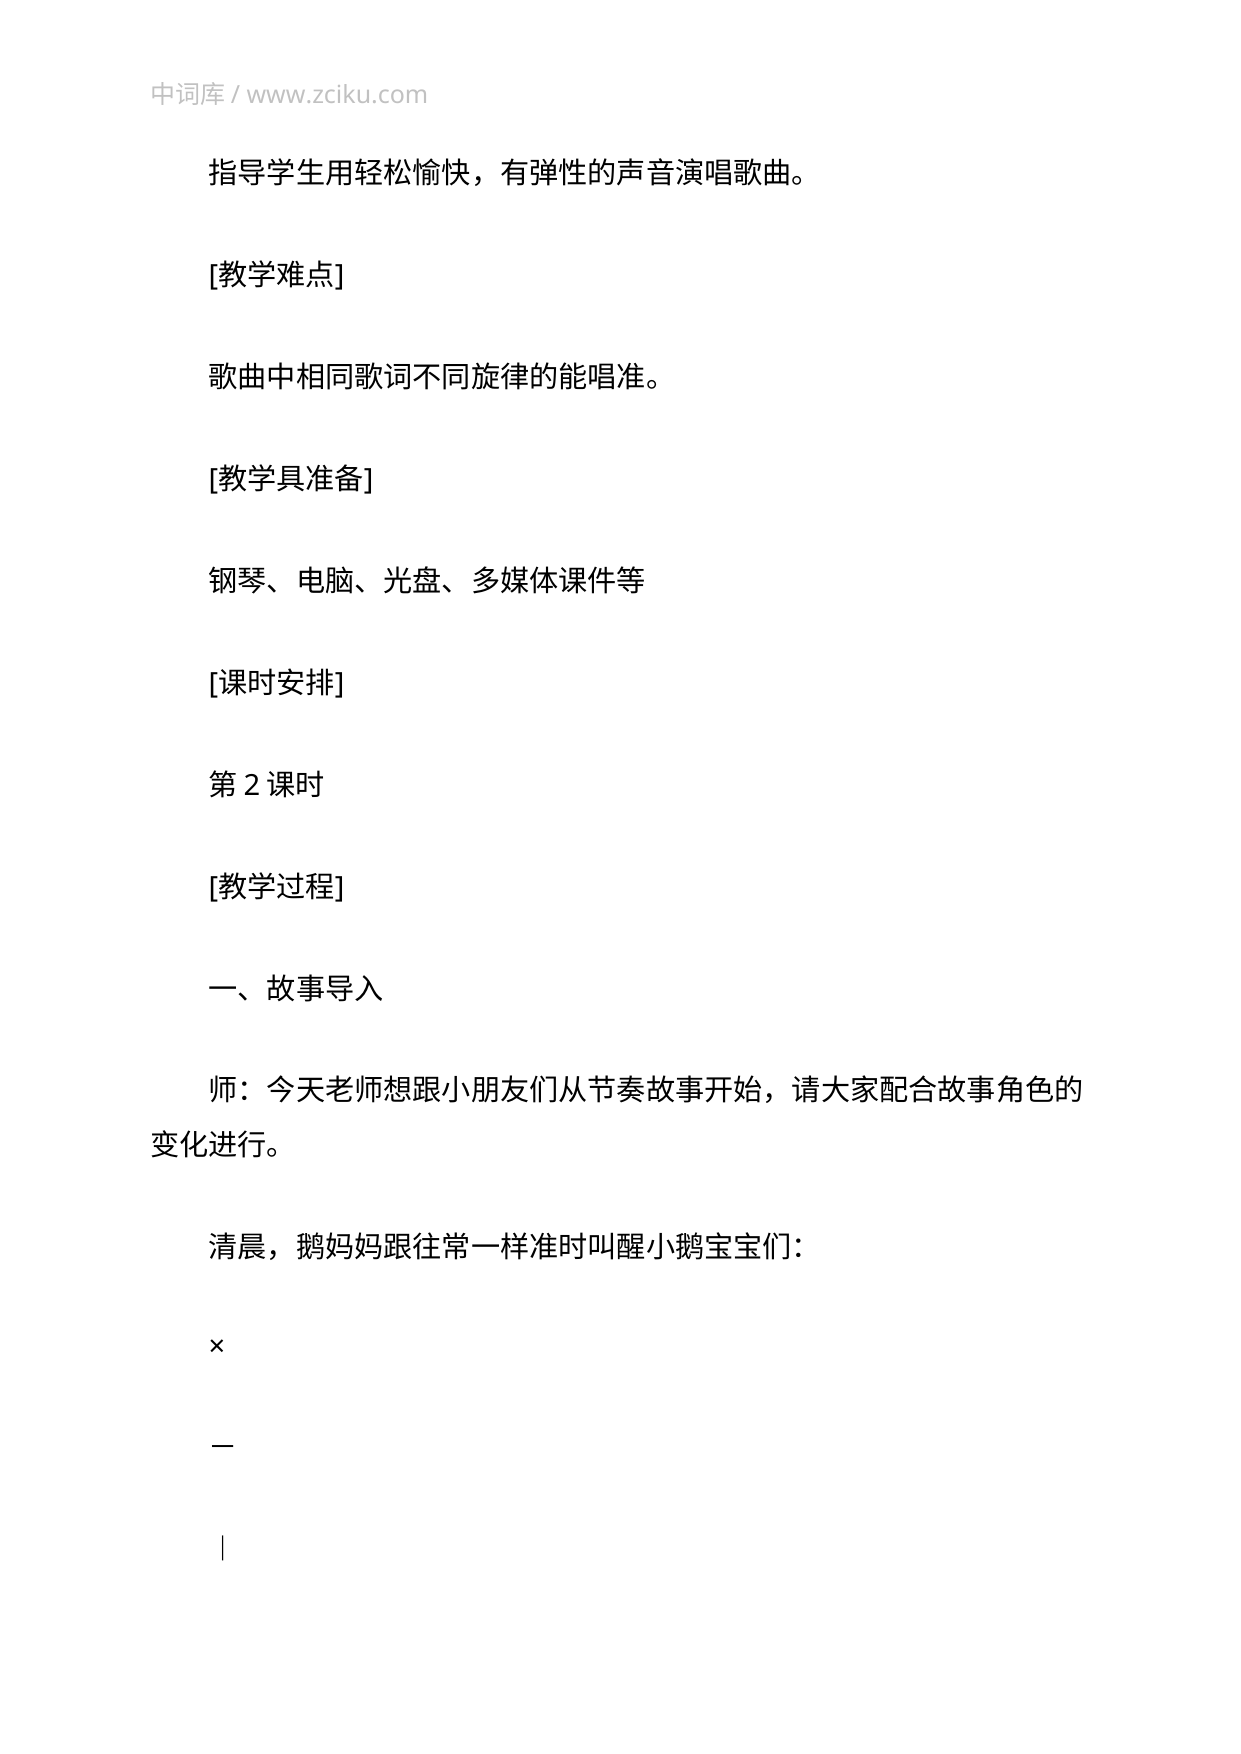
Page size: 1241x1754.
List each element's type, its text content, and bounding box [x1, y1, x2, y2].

text － [150, 1424, 1090, 1466]
text [教学难点] [150, 252, 1090, 294]
text [教学具准备] [150, 456, 1090, 498]
text 清晨，鹅妈妈跟往常一样准时叫醒小鹅宝宝们： [150, 1224, 1090, 1266]
text × [150, 1325, 1090, 1365]
text 指导学生用轻松愉快，有弹性的声音演唱歌曲。 [150, 150, 1090, 192]
text [教学过程] [150, 863, 1090, 906]
text ︱ [150, 1526, 1090, 1568]
text 第2课时 [150, 761, 1090, 804]
text 歌曲中相同歌词不同旋律的能唱准。 [150, 354, 1090, 396]
text 师：今天老师想跟小朋友们从节奏故事开始，请大家配合故事角色的变化进行。 [150, 1067, 1090, 1164]
text 一、故事导入 [150, 965, 1090, 1007]
text [课时安排] [150, 659, 1090, 702]
text 钢琴、电脑、光盘、多媒体课件等 [150, 557, 1090, 600]
